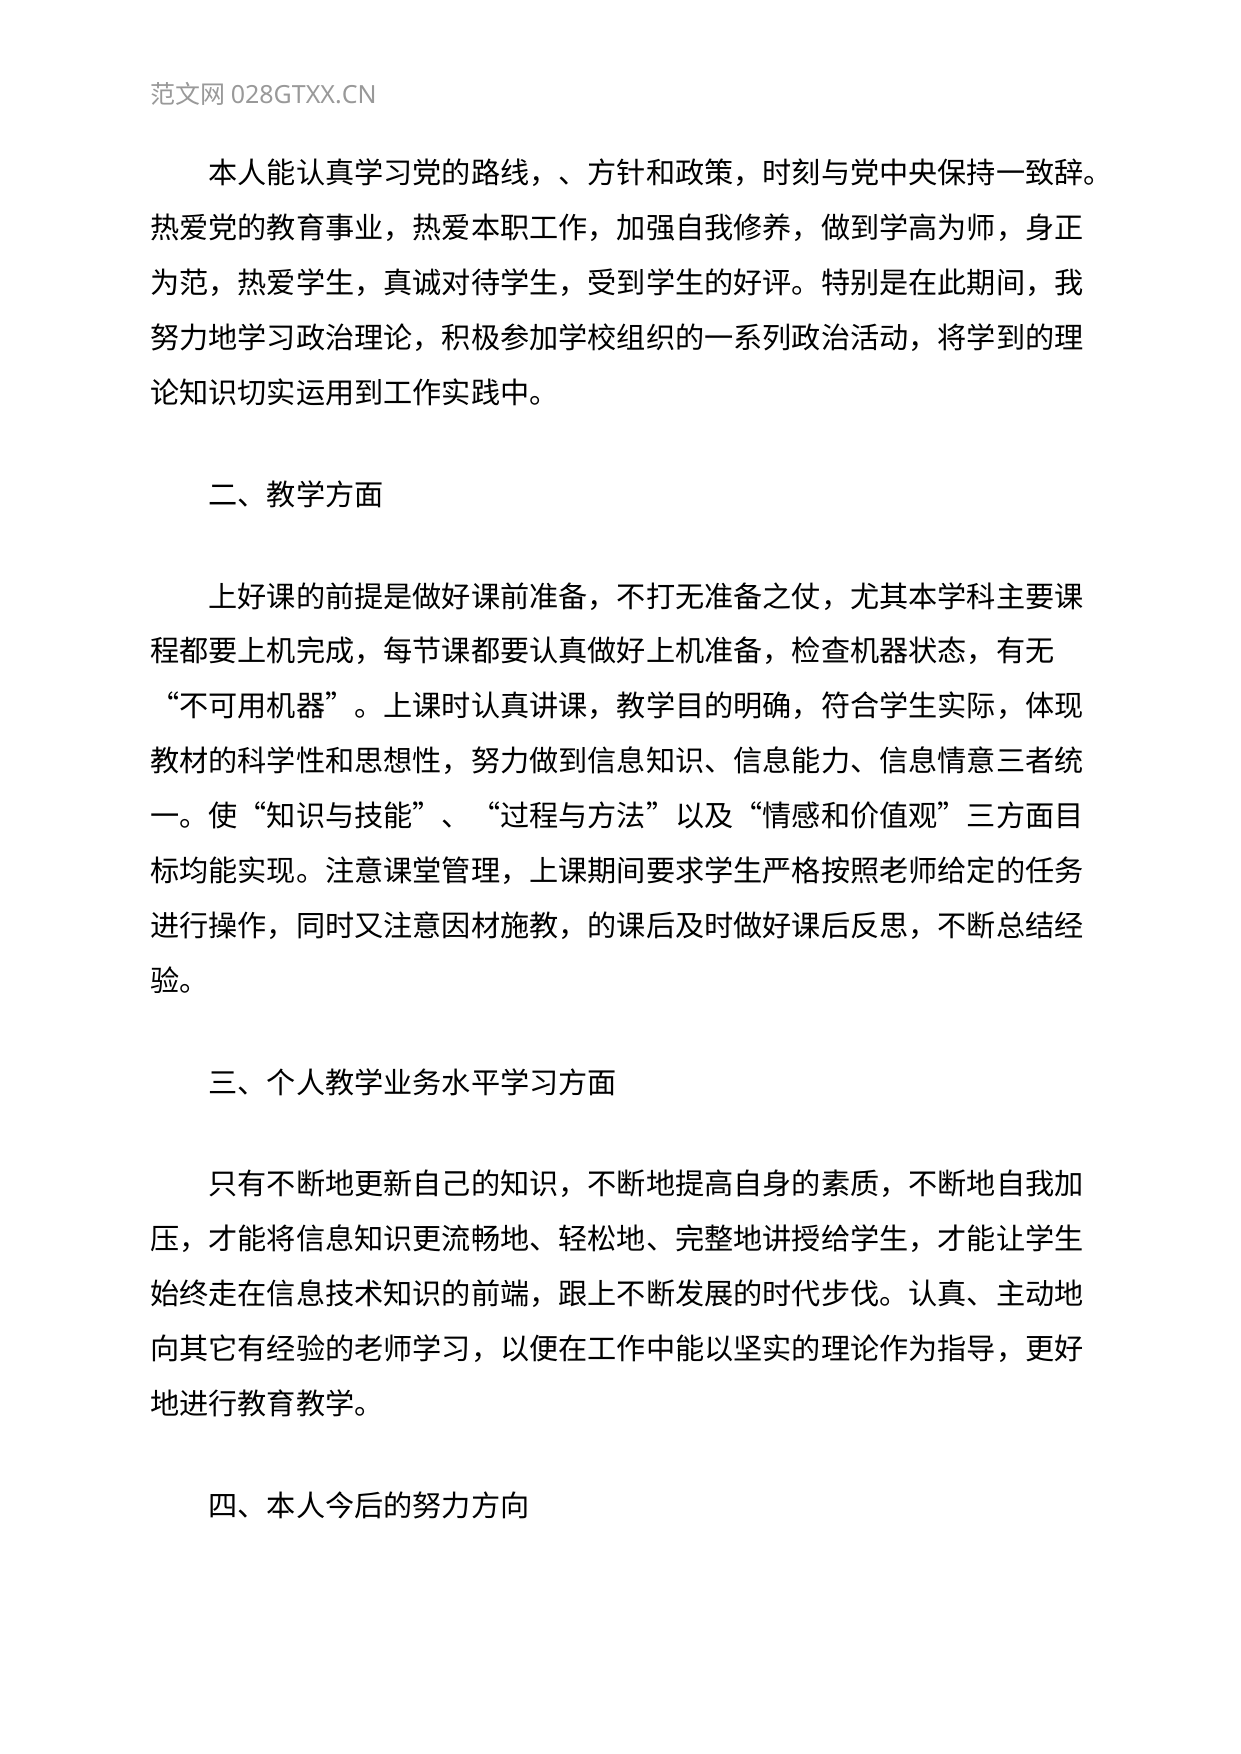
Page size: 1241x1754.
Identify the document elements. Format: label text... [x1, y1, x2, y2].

text 只有不断地更新自己的知识，不断地提高自身的素质，不断地自我加压，才能将信息知识更流畅地、轻松地、完整地讲授给学生，才能让学生始终走在信息技术知识的前端，跟上不断发展的时代步伐。认真、主动地向其它有经验的老师学习，以便在工作中能以坚实的理论作为指导，更好地进行教育教学。 [150, 1161, 1090, 1423]
text 四、本人今后的努力方向 [150, 1482, 1090, 1524]
text 本人能认真学习党的路线，、方针和政策，时刻与党中央保持一致辞。热爱党的教育事业，热爱本职工作，加强自我修养，做到学高为师，身正为范，热爱学生，真诚对待学生，受到学生的好评。特别是在此期间，我努力地学习政治理论，积极参加学校组织的一系列政治活动，将学到的理论知识切实运用到工作实践中。 [150, 150, 1090, 412]
text 上好课的前提是做好课前准备，不打无准备之仗，尤其本学科主要课程都要上机完成，每节课都要认真做好上机准备，检查机器状态，有无“不可用机器”。上课时认真讲课，教学目的明确，符合学生实际，体现教材的科学性和思想性，努力做到信息知识、信息能力、信息情意三者统一。使“知识与技能”、“过程与方法”以及“情感和价值观”三方面目标均能实现。注意课堂管理，上课期间要求学生严格按照老师给定的任务进行操作，同时又注意因材施教，的课后及时做好课后反思，不断总结经验。 [150, 573, 1090, 1000]
text 二、教学方面 [150, 471, 1090, 514]
text 三、个人教学业务水平学习方面 [150, 1059, 1090, 1101]
